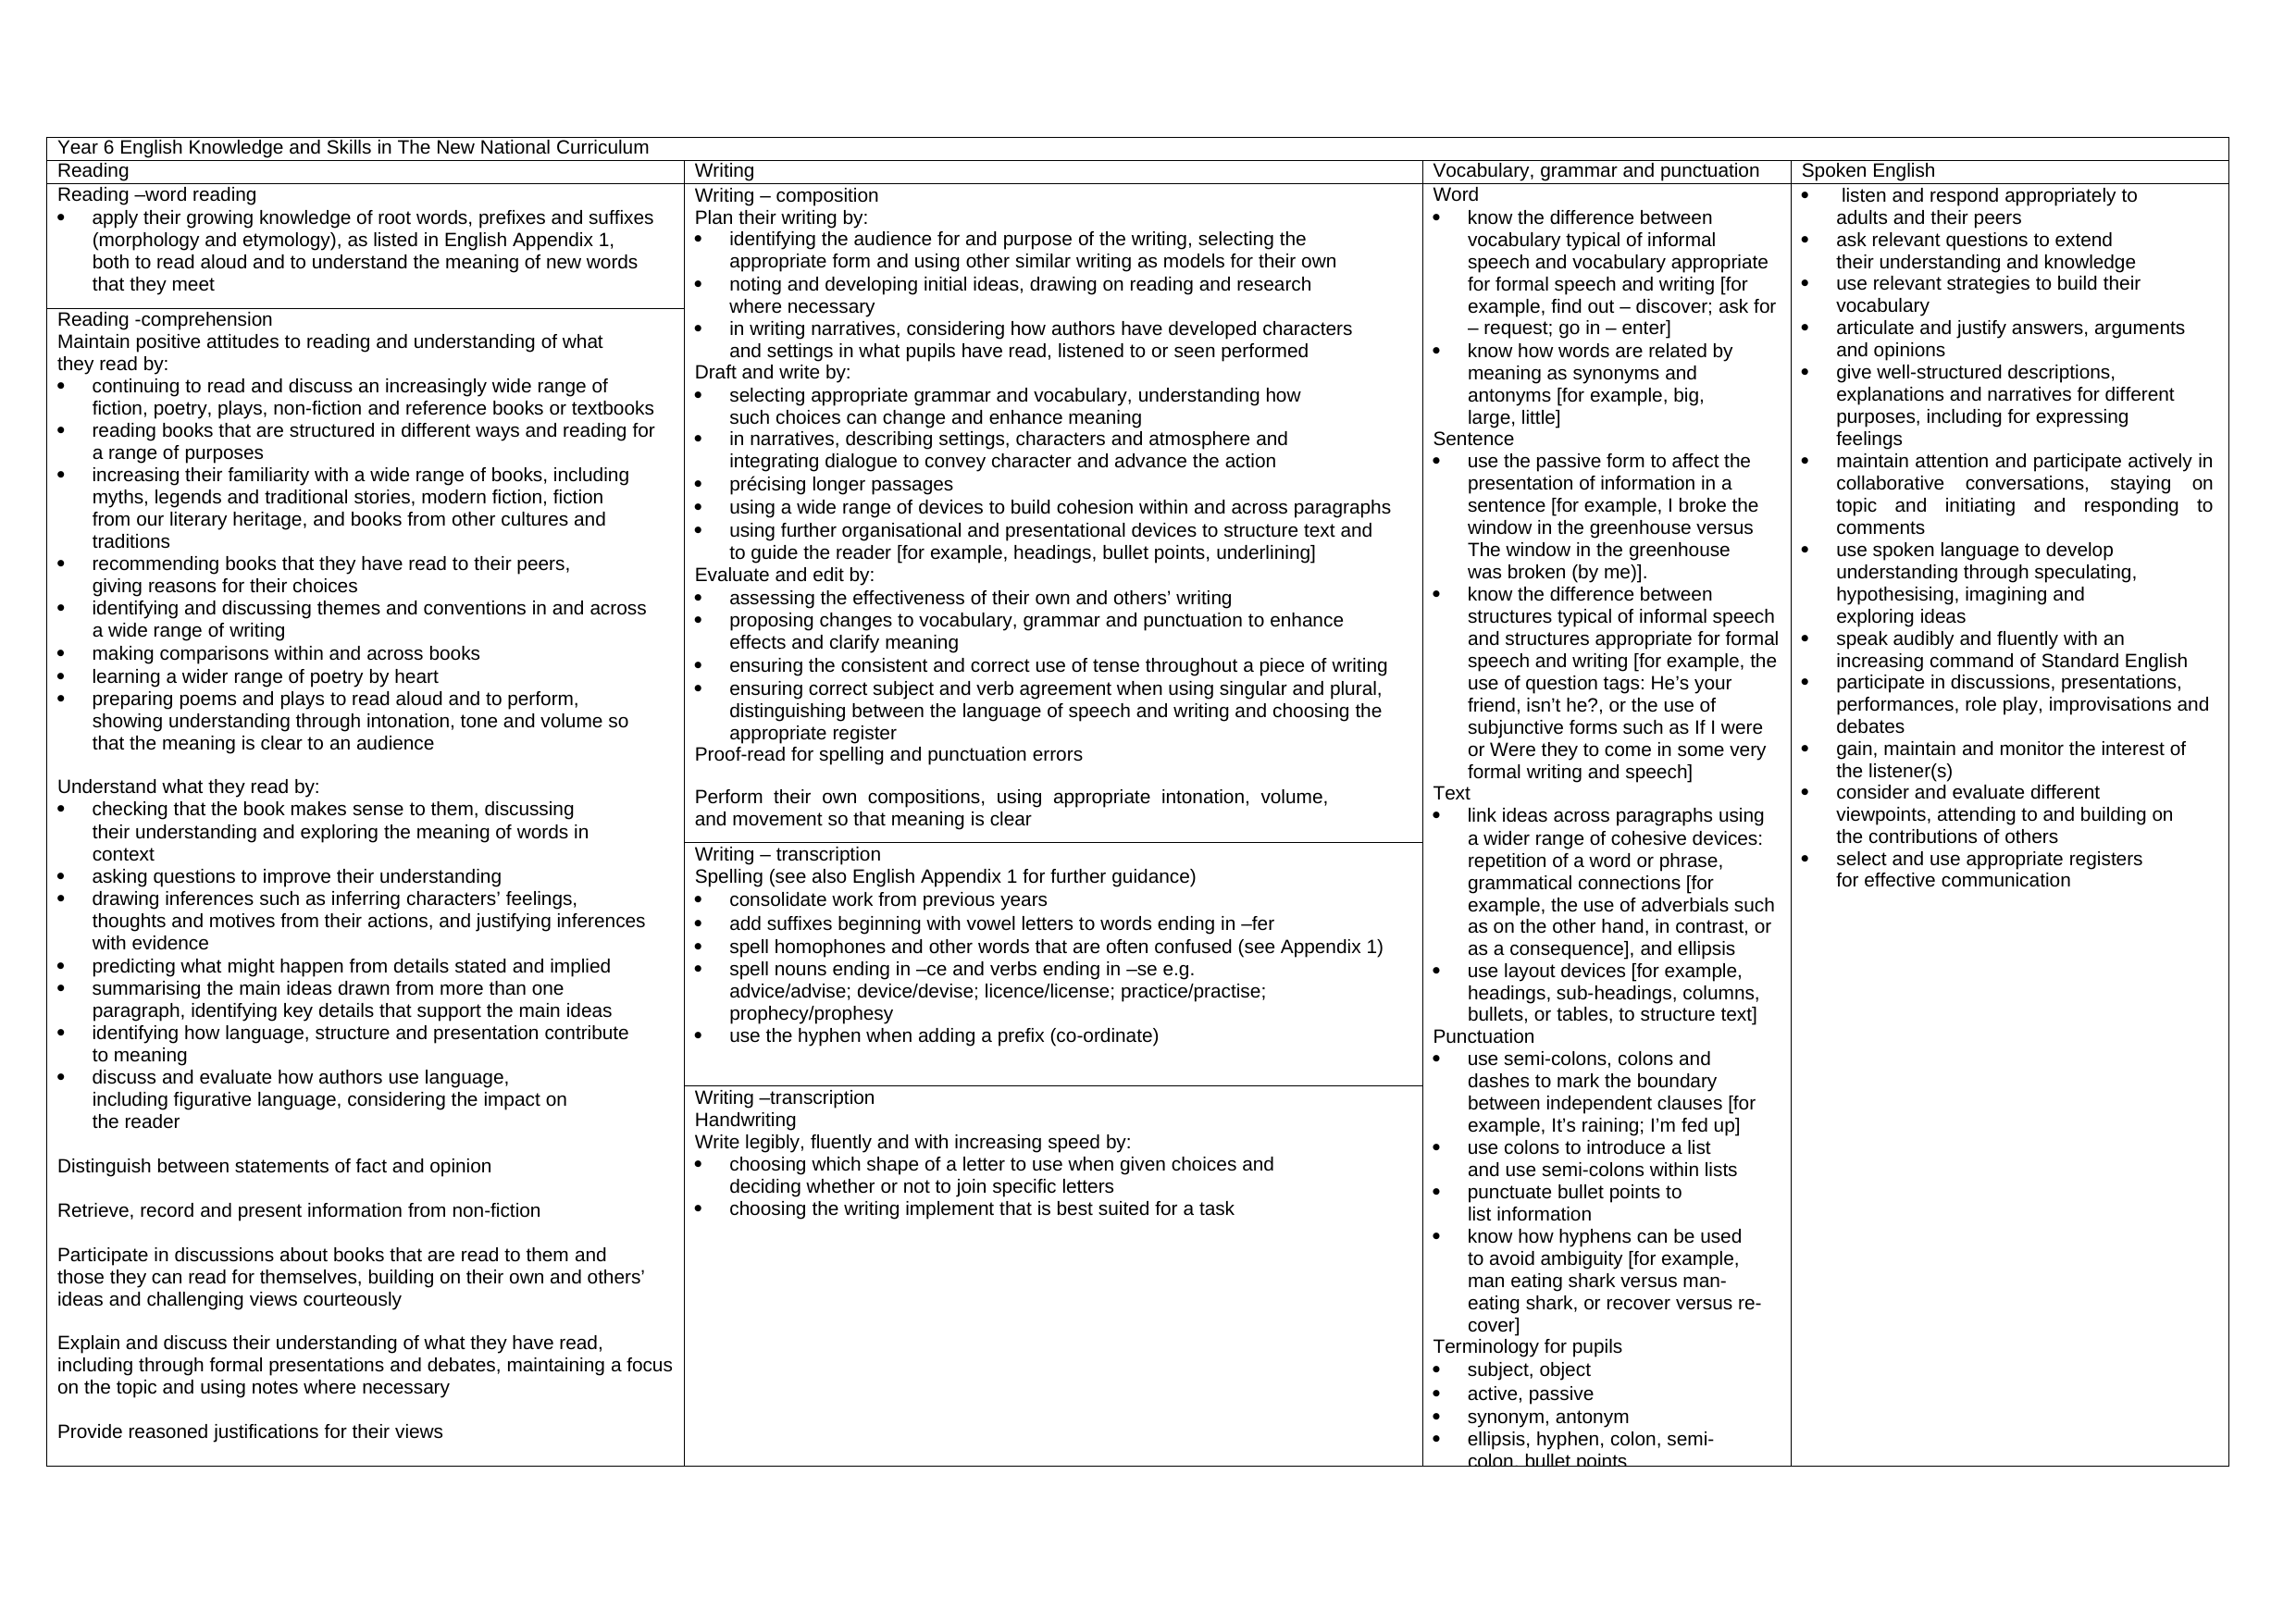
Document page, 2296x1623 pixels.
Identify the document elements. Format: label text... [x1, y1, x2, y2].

table_cell Reading -comprehension Maintain positive attitudes to reading and understanding of what they read by: continuing to read and discuss an increasingly wide range of fiction, poetry, plays, non-fiction and reference books or textbooks reading books that are structured in different ways and reading for a range of purposes increasing their familiarity with a wide range of books, including myths, legends and traditional stories, modern fiction, fiction from our literary heritage, and books from other cultures and traditions recommending books that they have read to their peers, giving reasons for their choices identifying and discussing themes and conventions in and across a wide range of writing making comparisons within and across books learning a wider range of poetry by heart preparing poems and plays to read aloud and to perform, showing understanding through intonation, tone and volume so that the meaning is clear to an audience Understand what they read by: checking that the book makes sense to them, discussing their understanding and exploring the meaning of words in context asking questions to improve their understanding drawing inferences such as inferring characters’ feelings, thoughts and motives from their actions, and justifying inferences with evidence predicting what might happen from details stated and implied summarising the main ideas drawn from more than one paragraph, identifying key details that support the main ideas identifying how language, structure and presentation contribute to meaning discuss and evaluate how authors use language, including figurative language, considering the impact on the reader Distinguish between statements of fact and opinion Retrieve, record and present information from non-fiction Participate in discussions about books that are read to them and those they can read for themselves, building on their own and others’ ideas and challenging views courteously Explain and discuss their understanding of what they have read, including through formal presentations and debates, maintaining a focus on the topic and using notes where necessary Provide reasoned justifications for their views [47, 309, 684, 1466]
table_cell Writing [685, 161, 1422, 183]
table_cell Writing – composition Plan their writing by: identifying the audience for and purpose of the writing, selecting the appropriate form and using other similar writing as models for their own noting and developing initial ideas, drawing on reading and research where necessary in writing narratives, considering how authors have developed characters and settings in what pupils have read, listened to or seen performed Draft and write by: selecting appropriate grammar and vocabulary, understanding how such choices can change and enhance meaning in narratives, describing settings, characters and atmosphere and integrating dialogue to convey character and advance the action précising longer passages using a wide range of devices to build cohesion within and across paragraphs using further organisational and presentational devices to structure text and to guide the reader [for example, headings, bullet points, underlining] Evaluate and edit by: assessing the effectiveness of their own and others’ writing proposing changes to vocabulary, grammar and punctuation to enhance effects and clarify meaning ensuring the consistent and correct use of tense throughout a piece of writing ensuring correct subject and verb agreement when using singular and plural, distinguishing between the language of speech and writing and choosing the appropriate register Proof-read for spelling and punctuation errors Perform their own compositions, using appropriate intonation, volume, and movement so that meaning is clear [685, 184, 1422, 842]
table_cell Reading –word reading apply their growing knowledge of root words, prefixes and suffixes (morphology and etymology), as listed in English Appendix 1, both to read aloud and to understand the meaning of new words that they meet [47, 184, 684, 307]
table_cell Word know the difference between vocabulary typical of informal speech and vocabulary appropriate for formal speech and writing [for example, find out – discover; ask for – request; go in – enter] know how words are related by meaning as synonyms and antonyms [for example, big, large, little] Sentence use the passive form to affect the presentation of information in a sentence [for example, I broke the window in the greenhouse versus The window in the greenhouse was broken (by me)]. know the difference between structures typical of informal speech and structures appropriate for formal speech and writing [for example, the use of question tags: He’s your friend, isn’t he?, or the use of subjunctive forms such as If I were or Were they to come in some very formal writing and speech] Text link ideas across paragraphs using a wider range of cohesive devices: repetition of a word or phrase, grammatical connections [for example, the use of adverbials such as on the other hand, in contrast, or as a consequence], and ellipsis use layout devices [for example, headings, sub-headings, columns, bullets, or tables, to structure text] Punctuation use semi-colons, colons and dashes to mark the boundary between independent clauses [for example, It’s raining; I’m fed up] use colons to introduce a list and use semi-colons within lists punctuate bullet points to list information know how hyphens can be used to avoid ambiguity [for example, man eating shark versus man-eating shark, or recover versus re-cover] Terminology for pupils subject, object active, passive synonym, antonym ellipsis, hyphen, colon, semi-colon, bullet points [1423, 184, 1791, 1466]
table_cell listen and respond appropriately to adults and their peers ask relevant questions to extend their understanding and knowledge use relevant strategies to build their vocabulary articulate and justify answers, arguments and opinions give well-structured descriptions, explanations and narratives for different purposes, including for expressing feelings maintain attention and participate actively in collaborative conversations, staying on topic and initiating and responding to comments use spoken language to develop understanding through speculating, hypothesising, imagining and exploring ideas speak audibly and fluently with an increasing command of Standard English participate in discussions, presentations, performances, role play, improvisations and debates gain, maintain and monitor the interest of the listener(s) consider and evaluate different viewpoints, attending to and building on the contributions of others select and use appropriate registers for effective communication [1792, 184, 2228, 1466]
table_cell Writing – transcription Spelling (see also English Appendix 1 for further guidance) consolidate work from previous years add suffixes beginning with vowel letters to words ending in –fer spell homophones and other words that are often confused (see Appendix 1) spell nouns ending in –ce and verbs ending in –se e.g. advice/advise; device/devise; licence/license; practice/practise; prophecy/prophesy use the hyphen when adding a prefix (co-ordinate) [685, 843, 1422, 1085]
table_cell Writing –transcription Handwriting Write legibly, fluently and with increasing speed by: choosing which shape of a letter to use when given choices and deciding whether or not to join specific letters choosing the writing implement that is best suited for a task [685, 1086, 1422, 1466]
table_cell Vocabulary, grammar and punctuation [1423, 161, 1791, 183]
table_header Year 6 English Knowledge and Skills in The New National Curriculum [47, 138, 2228, 160]
table_cell Reading [47, 161, 684, 183]
table_cell Spoken English [1792, 161, 2228, 183]
